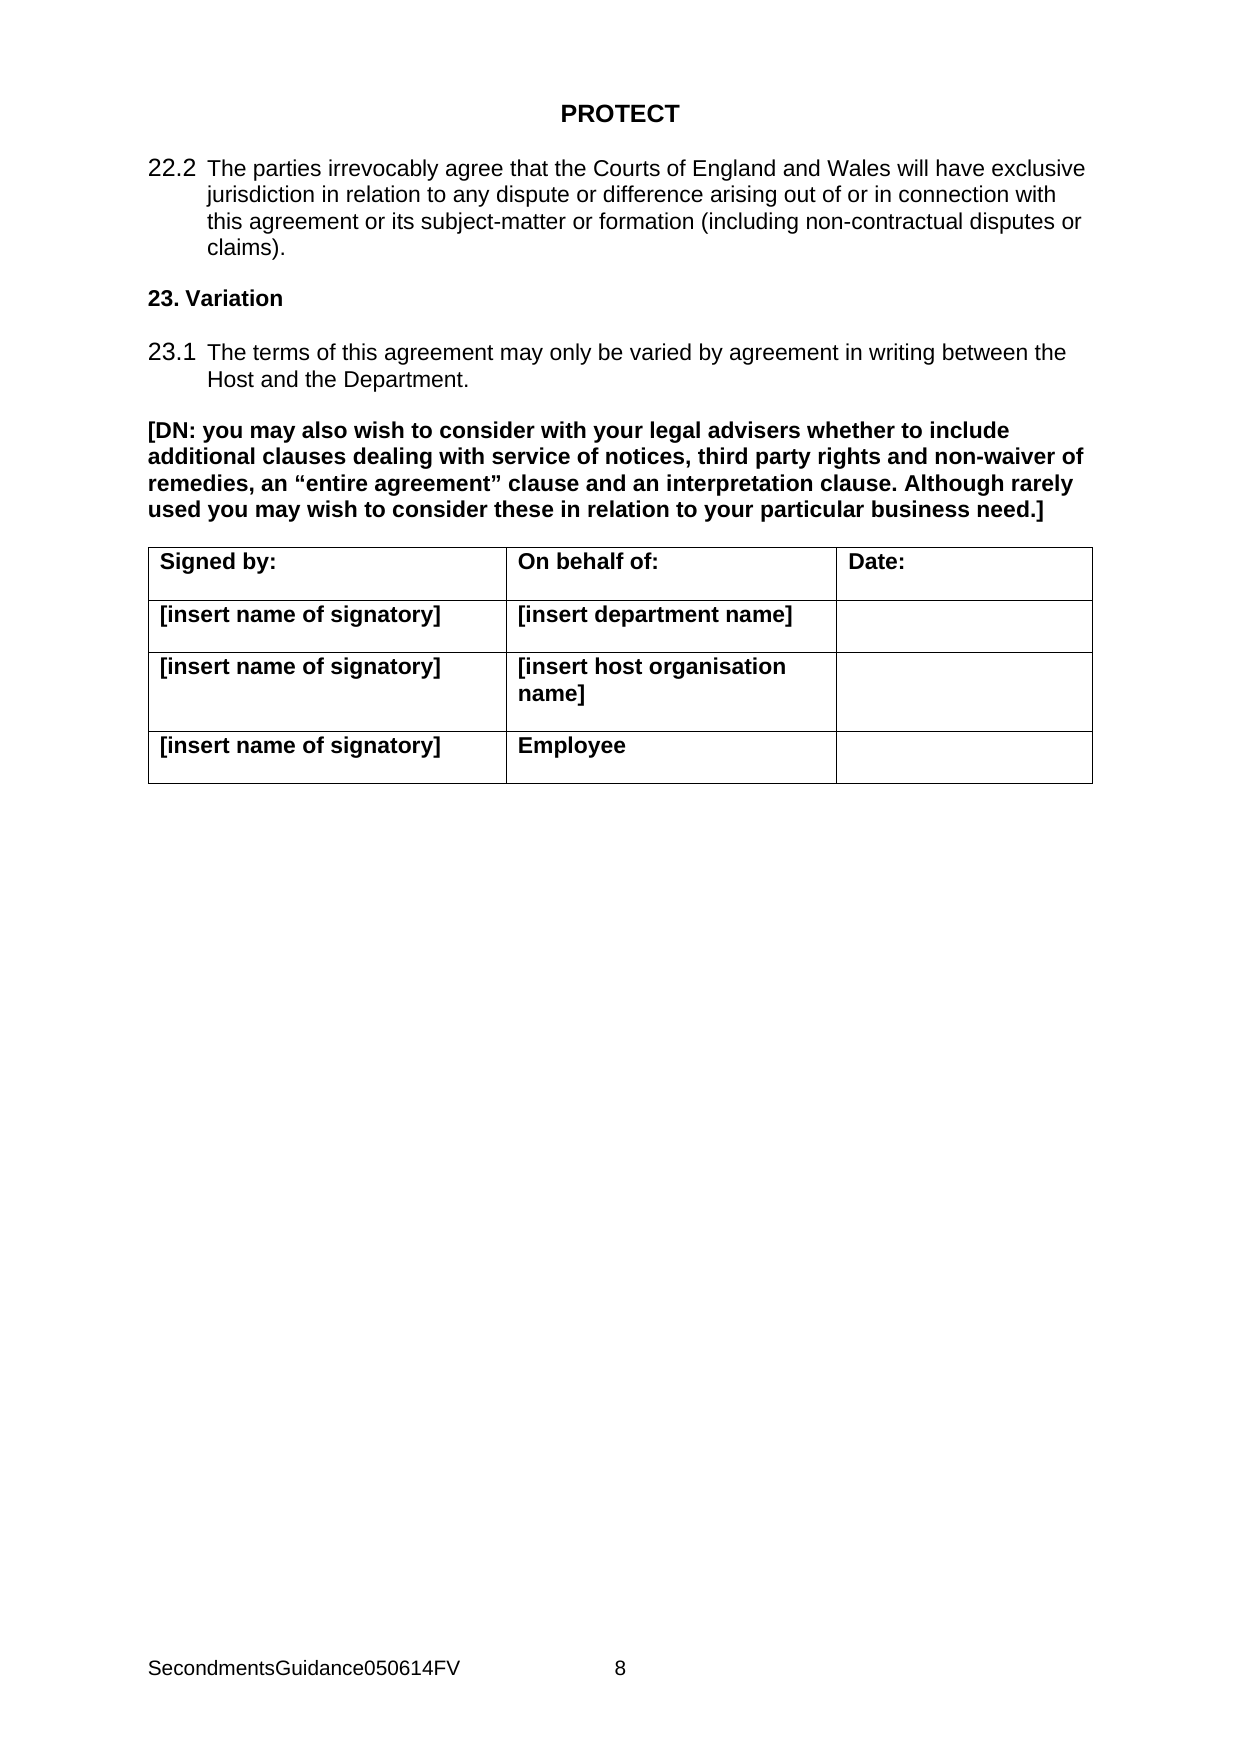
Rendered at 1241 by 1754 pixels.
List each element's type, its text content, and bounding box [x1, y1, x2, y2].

table_cell [837, 732, 1092, 783]
table_cell [insert name of signatory] [149, 653, 506, 731]
table_header Date: [837, 548, 1092, 600]
table_cell Employee [507, 732, 836, 783]
text [DN: you may also wish to consider with your legal advisers whether to include additional clauses dealing with service of notices, third party rights and non-waiver of remedies, an “entire agreement” clause and an interpretation clause. Although rarely used you may wish to consider these in relation to your particular business need.] [148, 417, 1092, 522]
list The terms of this agreement may only be varied by agreement in writing between the Host and the Department. [148, 337, 1092, 392]
table_cell [insert department name] [507, 601, 836, 652]
table_cell [insert name of signatory] [149, 601, 506, 652]
table_cell [insert host organisation name] [507, 653, 836, 731]
table_cell [837, 601, 1092, 652]
table_cell [837, 653, 1092, 731]
table_header Signed by: [149, 548, 506, 600]
list The parties irrevocably agree that the Courts of England and Wales will have exclusive jurisdiction in relation to any dispute or difference arising out of or in connection with this agreement or its subject-matter or formation (including non-contractual disputes or claims). [148, 153, 1092, 260]
table_header On behalf of: [507, 548, 836, 600]
table_cell [insert name of signatory] [149, 732, 506, 783]
subtitle Variation [148, 285, 1092, 312]
